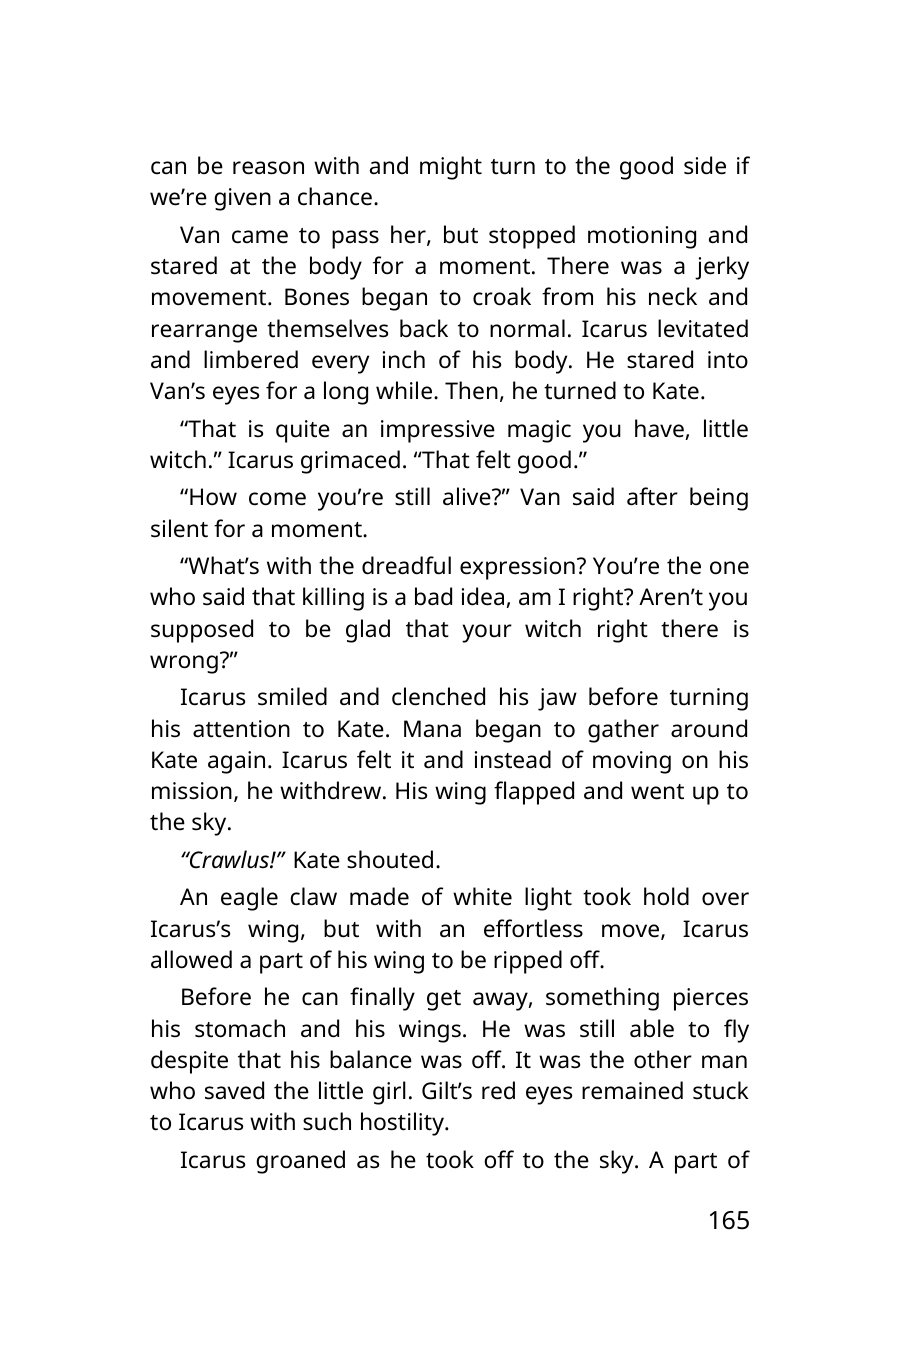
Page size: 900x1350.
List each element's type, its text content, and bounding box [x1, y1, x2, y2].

text “That is quite an impressive magic you have, little witch.” Icarus grimaced. “That felt good.” [150, 412, 750, 475]
text “What’s with the dreadful expression? You’re the one who said that killing is a bad idea, am I right? Aren’t you supposed to be glad that your witch right there is wrong?” [150, 550, 750, 675]
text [150, 150, 750, 212]
text An eagle claw made of white light took hold over Icarus’s wing, but with an effortless move, Icarus allowed a part of his wing to be ripped off. [150, 881, 750, 975]
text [150, 1144, 750, 1175]
text “How come you’re still alive?” Van said after being silent for a moment. [150, 481, 750, 544]
text Van came to pass her, but stopped motioning and stared at the body for a moment. There was a jerky movement. Bones began to croak from his neck and rearrange themselves back to normal. Icarus levitated and limbered every inch of his body. He stared into Van’s eyes for a long while. Then, he turned to Kate. [150, 219, 750, 406]
text Before he can finally get away, something pierces his stomach and his wings. He was still able to fly despite that his balance was off. It was the other man who saved the little girl. Gilt’s red eyes remained stuck to Icarus with such hostility. [150, 981, 750, 1137]
text Icarus smiled and clenched his jaw before turning his attention to Kate. Mana began to gather around Kate again. Icarus felt it and instead of moving on his mission, he withdrew. His wing flapped and went up to the sky. [150, 681, 750, 837]
text “Crawlus!” Kate shouted. [150, 844, 750, 875]
